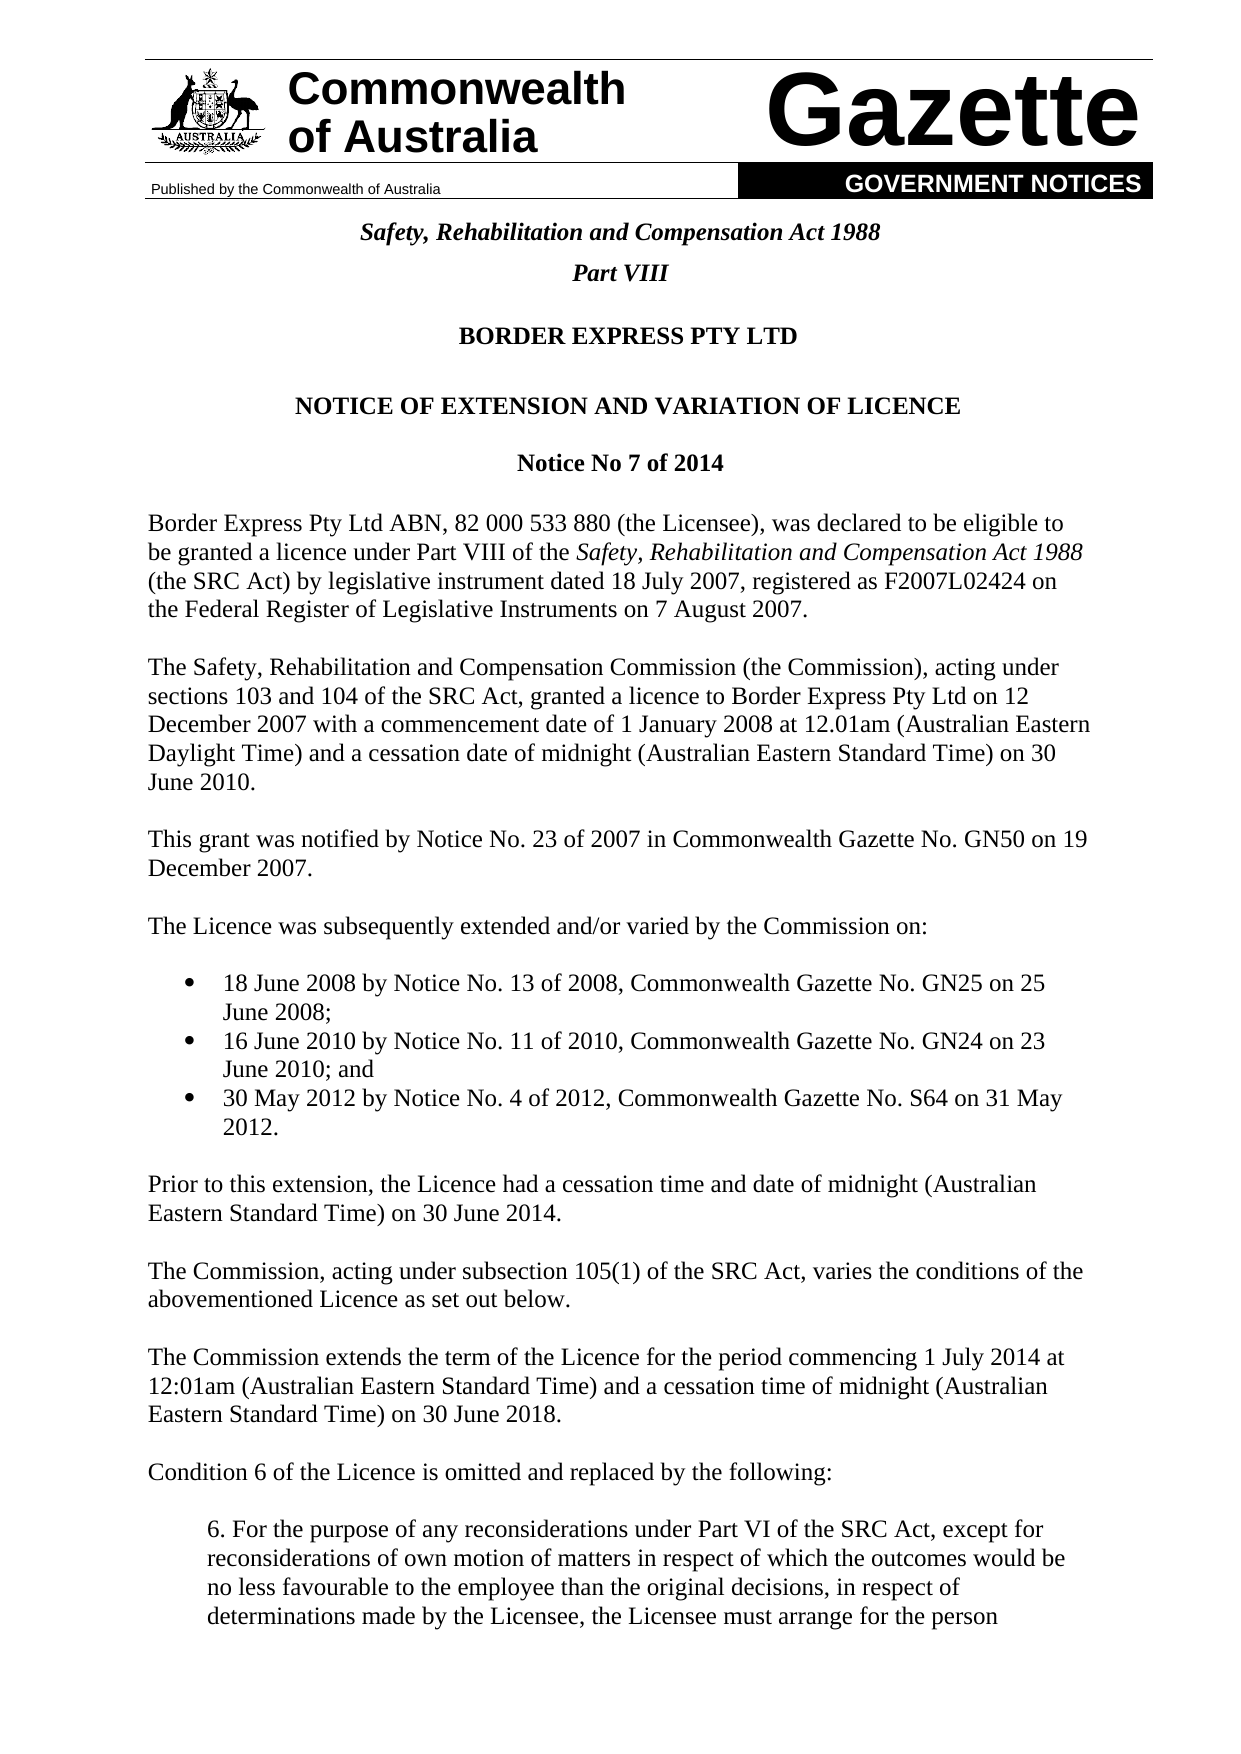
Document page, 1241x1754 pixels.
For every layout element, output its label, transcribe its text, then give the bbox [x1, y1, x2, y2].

text Part VIII [148, 258, 1093, 321]
text Notice No 7 of 2014 [148, 448, 1093, 477]
list 16 June 2010 by Notice No. 11 of 2010, Commonwealth Gazette No. GN24 on 23 June 2010; and [185, 1026, 1093, 1083]
text Prior to this extension, the Licence had a cessation time and date of midnight (Australian Eastern Standard Time) on 30 June 2014. [148, 1169, 1093, 1227]
text This grant was notified by Notice No. 23 of 2007 in Commonwealth Gazette No. GN50 on 19 December 2007. [148, 824, 1093, 882]
text NOTICE OF EXTENSION AND VARIATION OF LICENCE [164, 391, 1093, 419]
text Safety, Rehabilitation and Compensation Act 1988 [148, 217, 1093, 246]
text The Safety, Rehabilitation and Compensation Commission (the Commission), acting under sections 103 and 104 of the SRC Act, granted a licence to Border Express Pty Ltd on 12 December 2007 with a commencement date of 1 January 2008 at 12.01am (Australian Eastern Daylight Time) and a cessation date of midnight (Australian Eastern Standard Time) on 30 June 2010. [148, 652, 1093, 796]
text The Licence was subsequently extended and/or varied by the Commission on: [148, 911, 1093, 939]
text The Commission extends the term of the Licence for the period commencing 1 July 2014 at 12:01am (Australian Eastern Standard Time) and a cessation time of midnight (Australian Eastern Standard Time) on 30 June 2018. [148, 1342, 1093, 1428]
list 18 June 2008 by Notice No. 13 of 2008, Commonwealth Gazette No. GN25 on 25 June 2008; [185, 968, 1093, 1026]
text Condition 6 of the Licence is omitted and replaced by the following: [148, 1457, 1093, 1486]
text The Commission, acting under subsection 105(1) of the SRC Act, varies the conditions of the abovementioned Licence as set out below. [148, 1256, 1093, 1313]
list 30 May 2012 by Notice No. 4 of 2012, Commonwealth Gazette No. S64 on 31 May 2012. [185, 1083, 1093, 1141]
text BORDER EXPRESS PTY LTD [164, 321, 1093, 349]
text 6. For the purpose of any reconsiderations under Part VI of the SRC Act, except for reconsiderations of own motion of matters in respect of which the outcomes would be no less favourable to the employee than the original decisions, in respect of determinations made by the Licensee, the Licensee must arrange for the person [207, 1514, 1093, 1629]
text Border Express Pty Ltd ABN, 82 000 533 880 (the Licensee), was declared to be eligible to be granted a licence under Part VIII of the Safety, Rehabilitation and Compensation Act 1988 (the SRC Act) by legislative instrument dated 18 July 2007, registered as F2007L02424 on the Federal Register of Legislative Instruments on 7 August 2007. [148, 508, 1093, 623]
